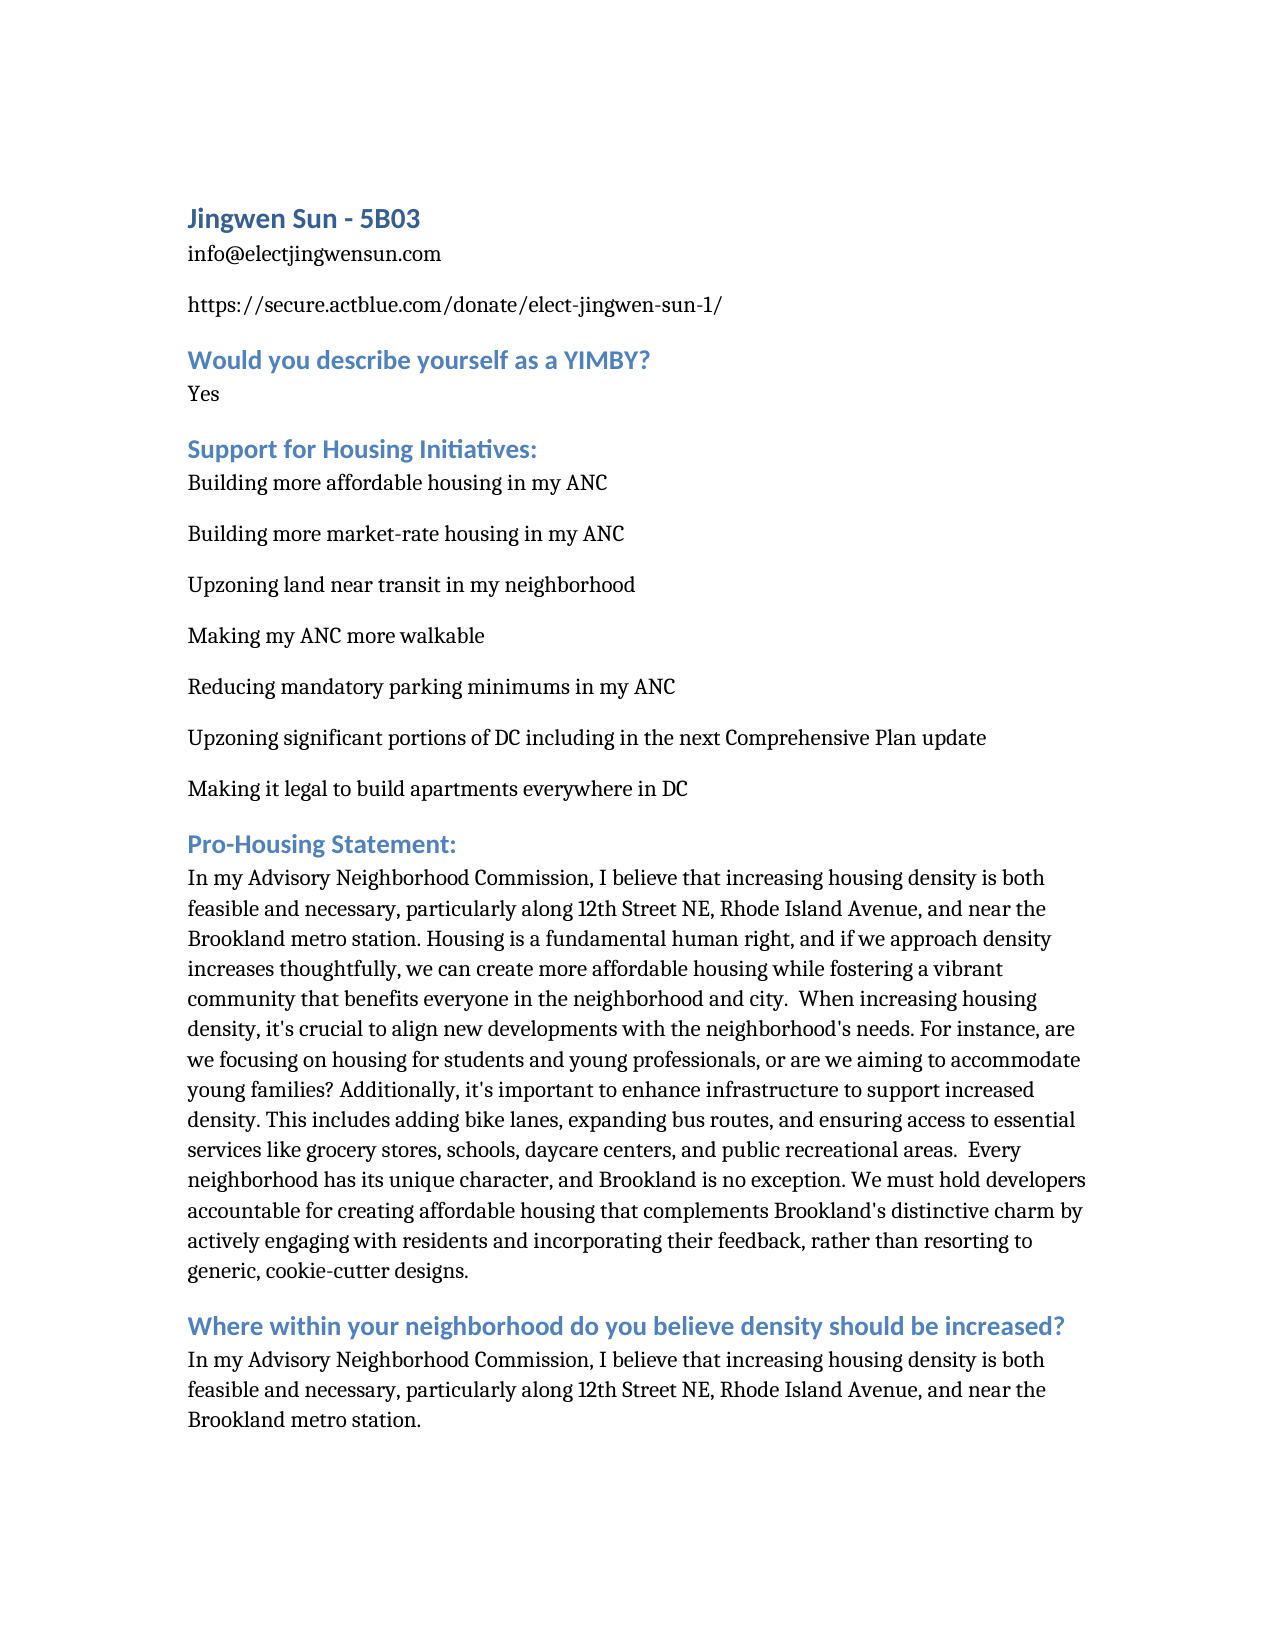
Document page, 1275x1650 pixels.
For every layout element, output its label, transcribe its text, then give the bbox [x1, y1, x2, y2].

text In my Advisory Neighborhood Commission, I believe that increasing housing density is both feasible and necessary, particularly along 12th Street NE, Rhode Island Avenue, and near the Brookland metro station. [187, 1347, 1087, 1433]
text Building more affordable housing in my ANC [187, 470, 1087, 496]
subtitle Jingwen Sun - 5B03 [187, 200, 1087, 236]
text Reducing mandatory parking minimums in my ANC [187, 674, 1087, 700]
text Yes [187, 381, 1087, 407]
text Upzoning significant portions of DC including in the next Comprehensive Plan update [187, 725, 1087, 751]
text In my Advisory Neighborhood Commission, I believe that increasing housing density is both feasible and necessary, particularly along 12th Street NE, Rhode Island Avenue, and near the Brookland metro station. Housing is a fundamental human right, and if we approach density increases thoughtfully, we can create more affordable housing while fostering a vibrant community that benefits everyone in the neighborhood and city. When increasing housing density, it's crucial to align new developments with the neighborhood's needs. For instance, are we focusing on housing for students and young professionals, or are we aiming to accommodate young families? Additionally, it's important to enhance infrastructure to support increased density. This includes adding bike lanes, expanding bus routes, and ensuring access to essential services like grocery stores, schools, daycare centers, and public recreational areas. Every neighborhood has its unique character, and Brookland is no exception. We must hold developers accountable for creating affordable housing that complements Brookland's distinctive charm by actively engaging with residents and incorporating their feedback, rather than resorting to generic, cookie-cutter designs. [187, 865, 1087, 1284]
subtitle Would you describe yourself as a YIMBY? [187, 343, 1087, 376]
text Upzoning land near transit in my neighborhood [187, 572, 1087, 598]
subtitle Support for Housing Initiatives: [187, 432, 1087, 465]
text info@electjingwensun.com [187, 241, 1087, 267]
subtitle Pro-Housing Statement: [187, 827, 1087, 860]
text Making my ANC more walkable [187, 623, 1087, 649]
text Making it legal to build apartments everywhere in DC [187, 776, 1087, 802]
text https://secure.actblue.com/donate/elect-jingwen-sun-1/ [187, 292, 1087, 318]
text Building more market-rate housing in my ANC [187, 521, 1087, 547]
subtitle Where within your neighborhood do you believe density should be increased? [187, 1309, 1087, 1342]
